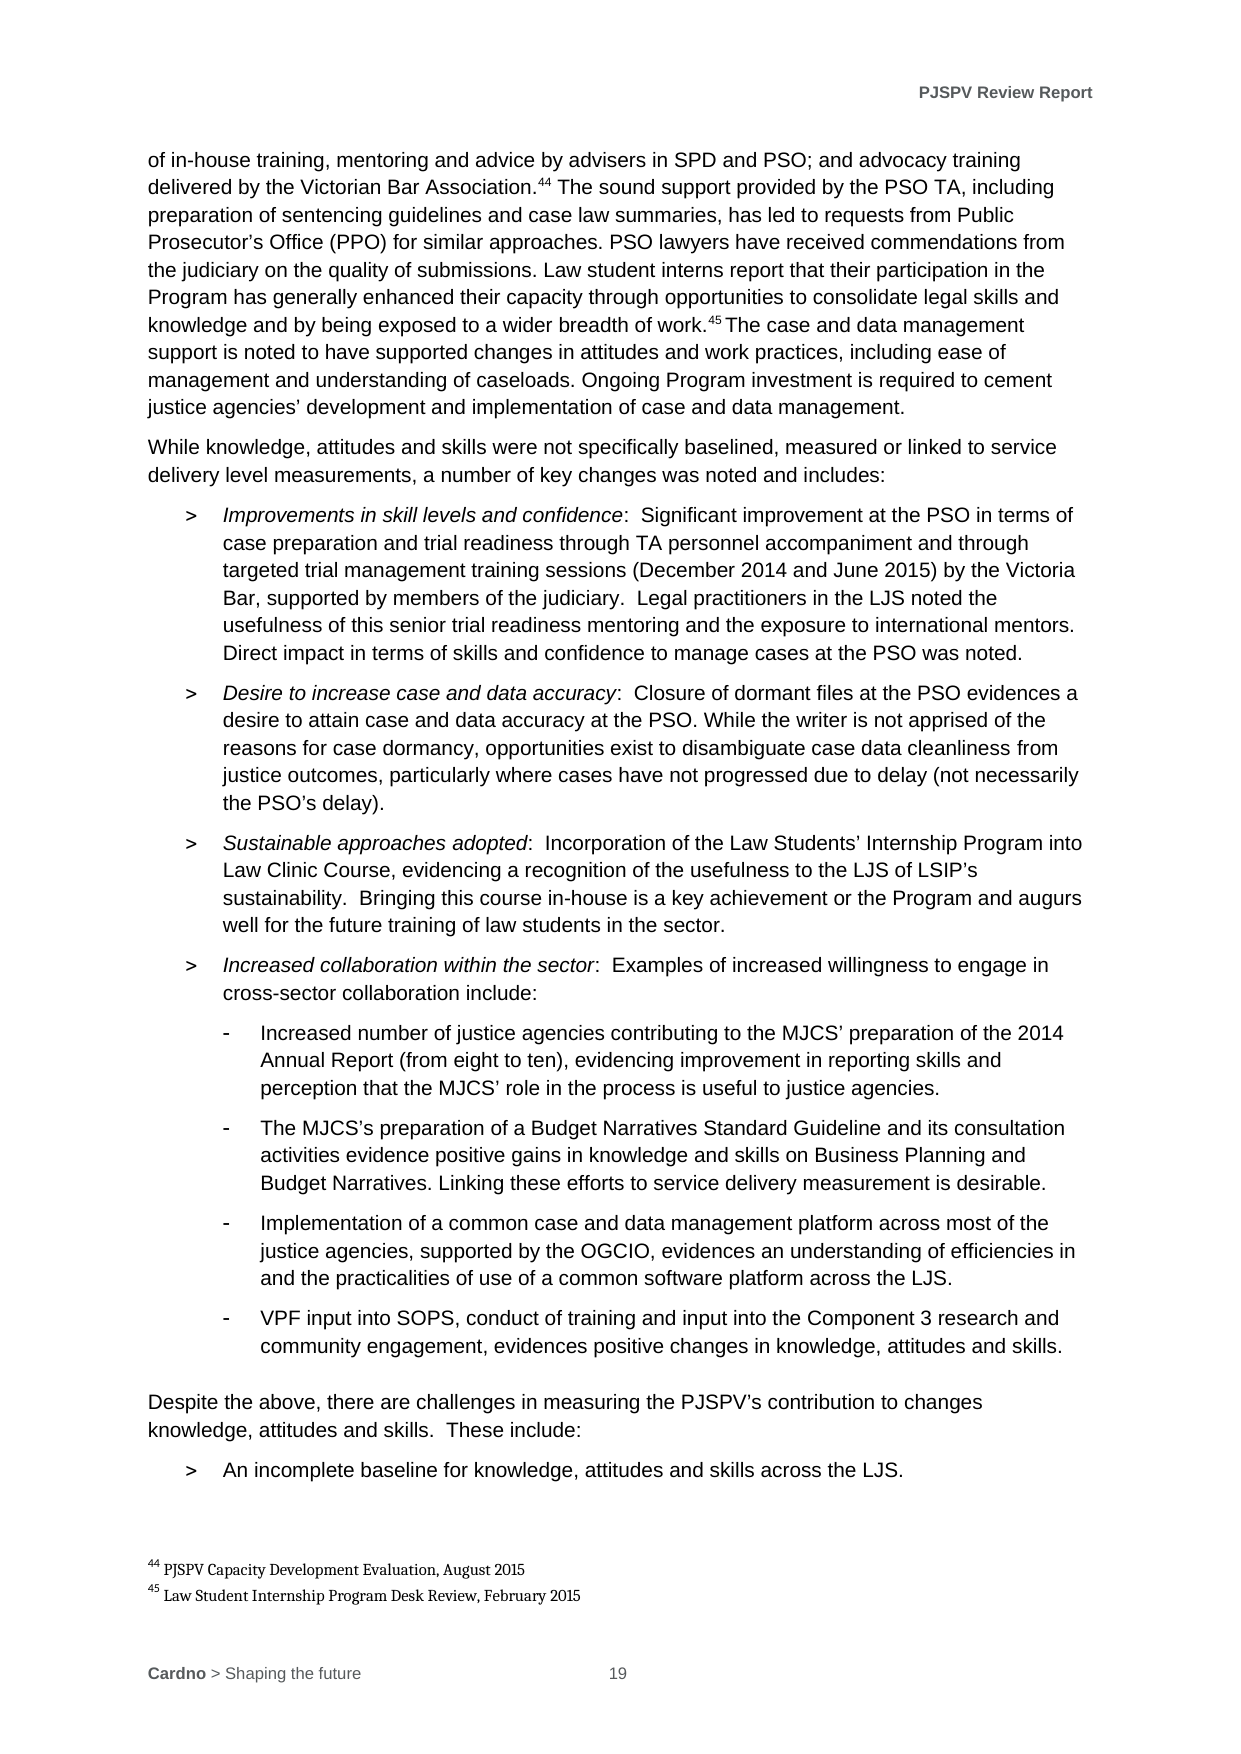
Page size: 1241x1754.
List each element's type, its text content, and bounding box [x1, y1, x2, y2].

list An incomplete baseline for knowledge, attitudes and skills across the LJS. [185, 1458, 1092, 1482]
list Increased collaboration within the sector: Examples of increased willingness to engage in cross-sector collaboration include: [185, 953, 1092, 1004]
text Despite the above, there are challenges in measuring the PJSPV’s contribution to changes knowledge, attitudes and skills. These include: [148, 1390, 1092, 1442]
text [148, 148, 1092, 419]
list VPF input into SOPS, conduct of training and input into the Component 3 research and community engagement, evidences positive changes in knowledge, attitudes and skills. [223, 1306, 1092, 1357]
list Improvements in skill levels and confidence: Significant improvement at the PSO in terms of case preparation and trial readiness through TA personnel accompaniment and through targeted trial management training sessions (December 2014 and June 2015) by the Victoria Bar, supported by members of the judiciary. Legal practitioners in the LJS noted the usefulness of this senior trial readiness mentoring and the exposure to international mentors. Direct impact in terms of skills and confidence to manage cases at the PSO was noted. [185, 503, 1092, 664]
list Desire to increase case and data accuracy: Closure of dormant files at the PSO evidences a desire to attain case and data accuracy at the PSO. While the writer is not apprised of the reasons for case dormancy, opportunities exist to disambiguate case data cleanliness from justice outcomes, particularly where cases have not progressed due to delay (not necessarily the PSO’s delay). [185, 680, 1092, 814]
text While knowledge, attitudes and skills were not specifically baselined, measured or linked to service delivery level measurements, a number of key changes was noted and includes: [148, 435, 1092, 487]
list Sustainable approaches adopted: Incorporation of the Law Students’ Internship Program into Law Clinic Course, evidencing a recognition of the usefulness to the LJS of LSIP’s sustainability. Bringing this course in-house is a key achievement or the Program and augurs well for the future training of law students in the sector. [185, 830, 1092, 937]
list Increased number of justice agencies contributing to the MJCS’ preparation of the 2014 Annual Report (from eight to ten), evidencing improvement in reporting skills and perception that the MJCS’ role in the process is useful to justice agencies. [223, 1021, 1092, 1100]
list Implementation of a common case and data management platform across most of the justice agencies, supported by the OGCIO, evidences an understanding of efficiencies in and the practicalities of use of a common software platform across the LJS. [223, 1211, 1092, 1290]
list The MJCS’s preparation of a Budget Narratives Standard Guideline and its consultation activities evidence positive gains in knowledge and skills on Business Planning and Budget Narratives. Linking these efforts to service delivery measurement is desirable. [223, 1116, 1092, 1195]
